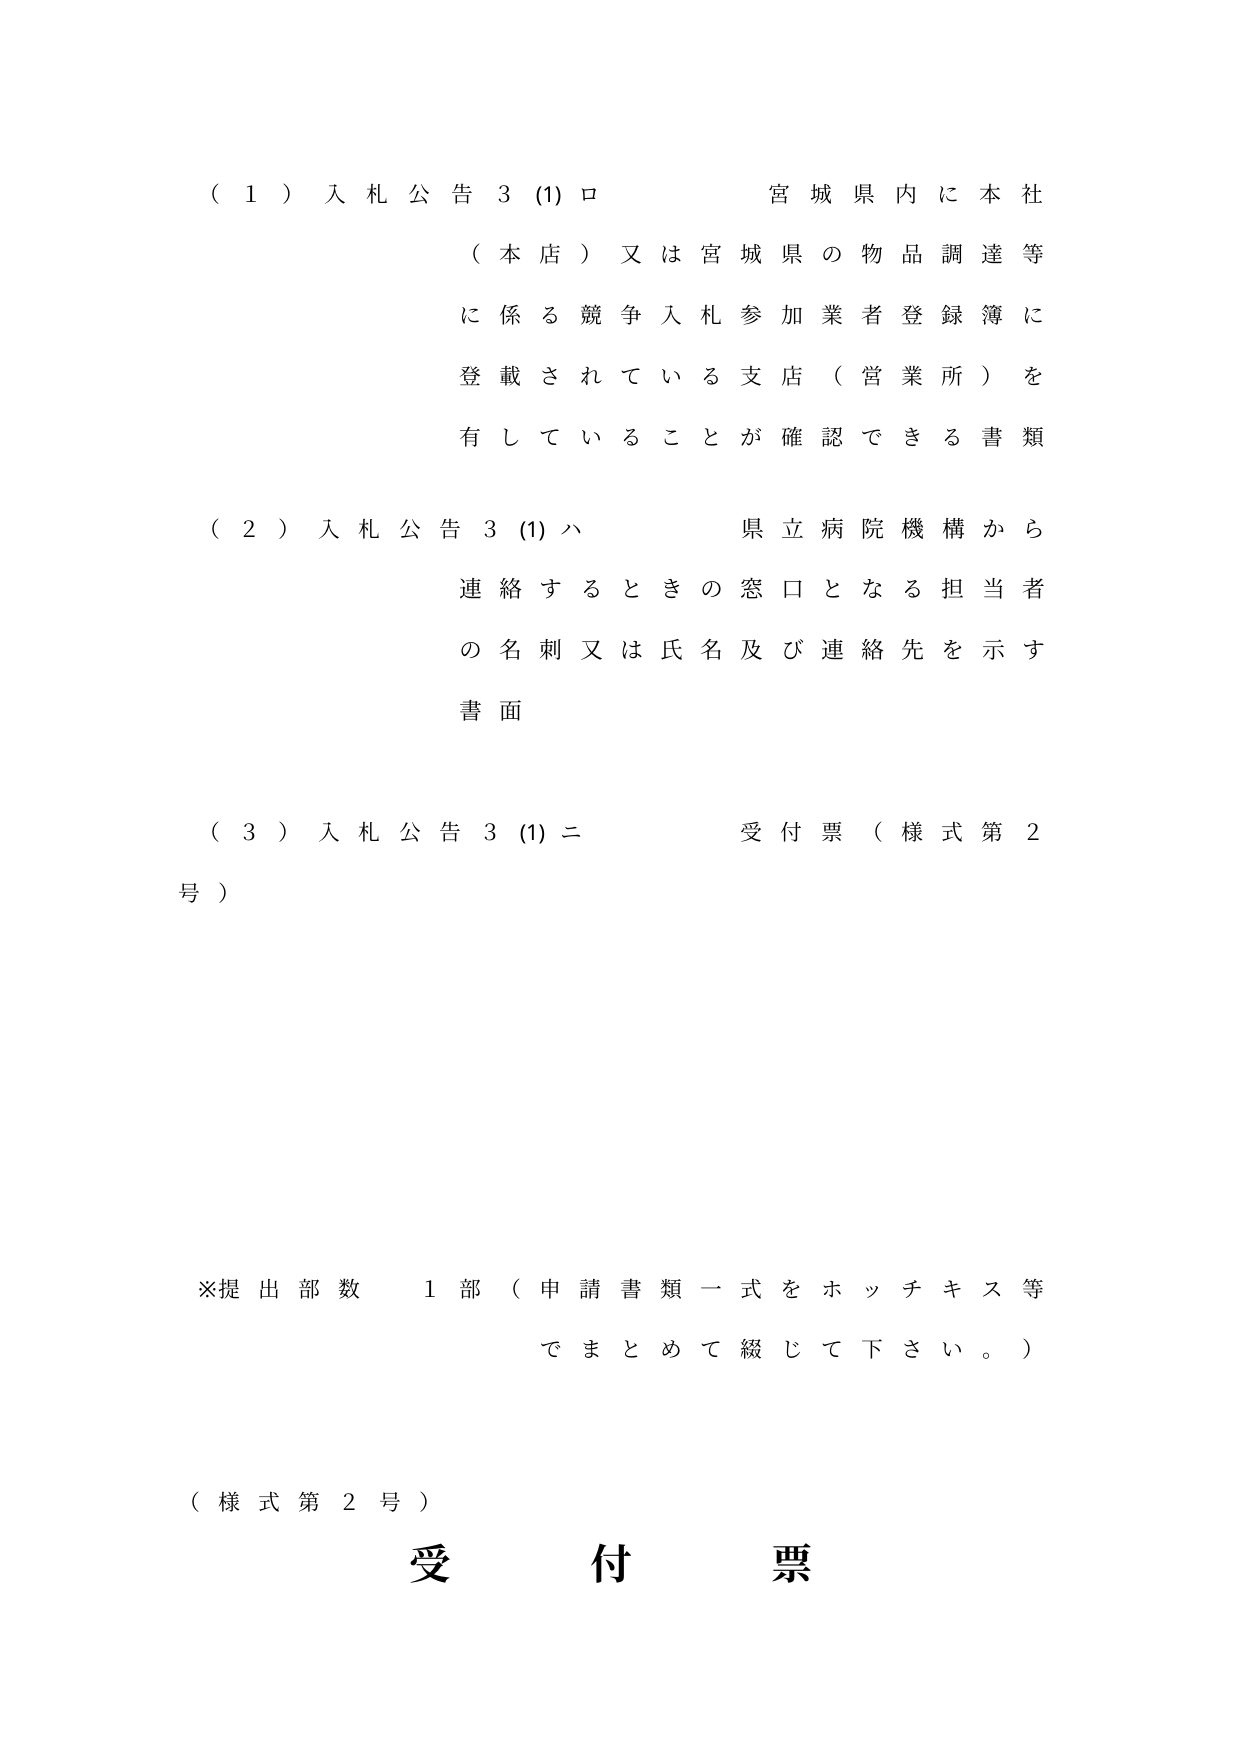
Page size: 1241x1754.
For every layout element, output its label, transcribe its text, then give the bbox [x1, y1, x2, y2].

text （１）入札公告３(1)ロ 宮城県内に本社（本店）又は宮城県の物品調達等に係る競争入札参加業者登録簿に登載されている支店（営業所）を有していることが確認できる書類 [198, 162, 1062, 466]
text ※提出部数 １部（申請書類一式をホッチキス等でまとめて綴じて下さい。） [178, 1257, 1062, 1379]
text （様式第２号） [178, 1470, 1062, 1531]
text 受 付 票 [178, 1531, 1062, 1592]
text （２）入札公告３(1)ハ 県立病院機構から連絡するときの窓口となる担当者の名刺又は氏名及び連絡先を示す書面 [198, 497, 1062, 740]
text （３）入札公告３(1)ニ 受付票（様式第２号） [178, 801, 1062, 923]
